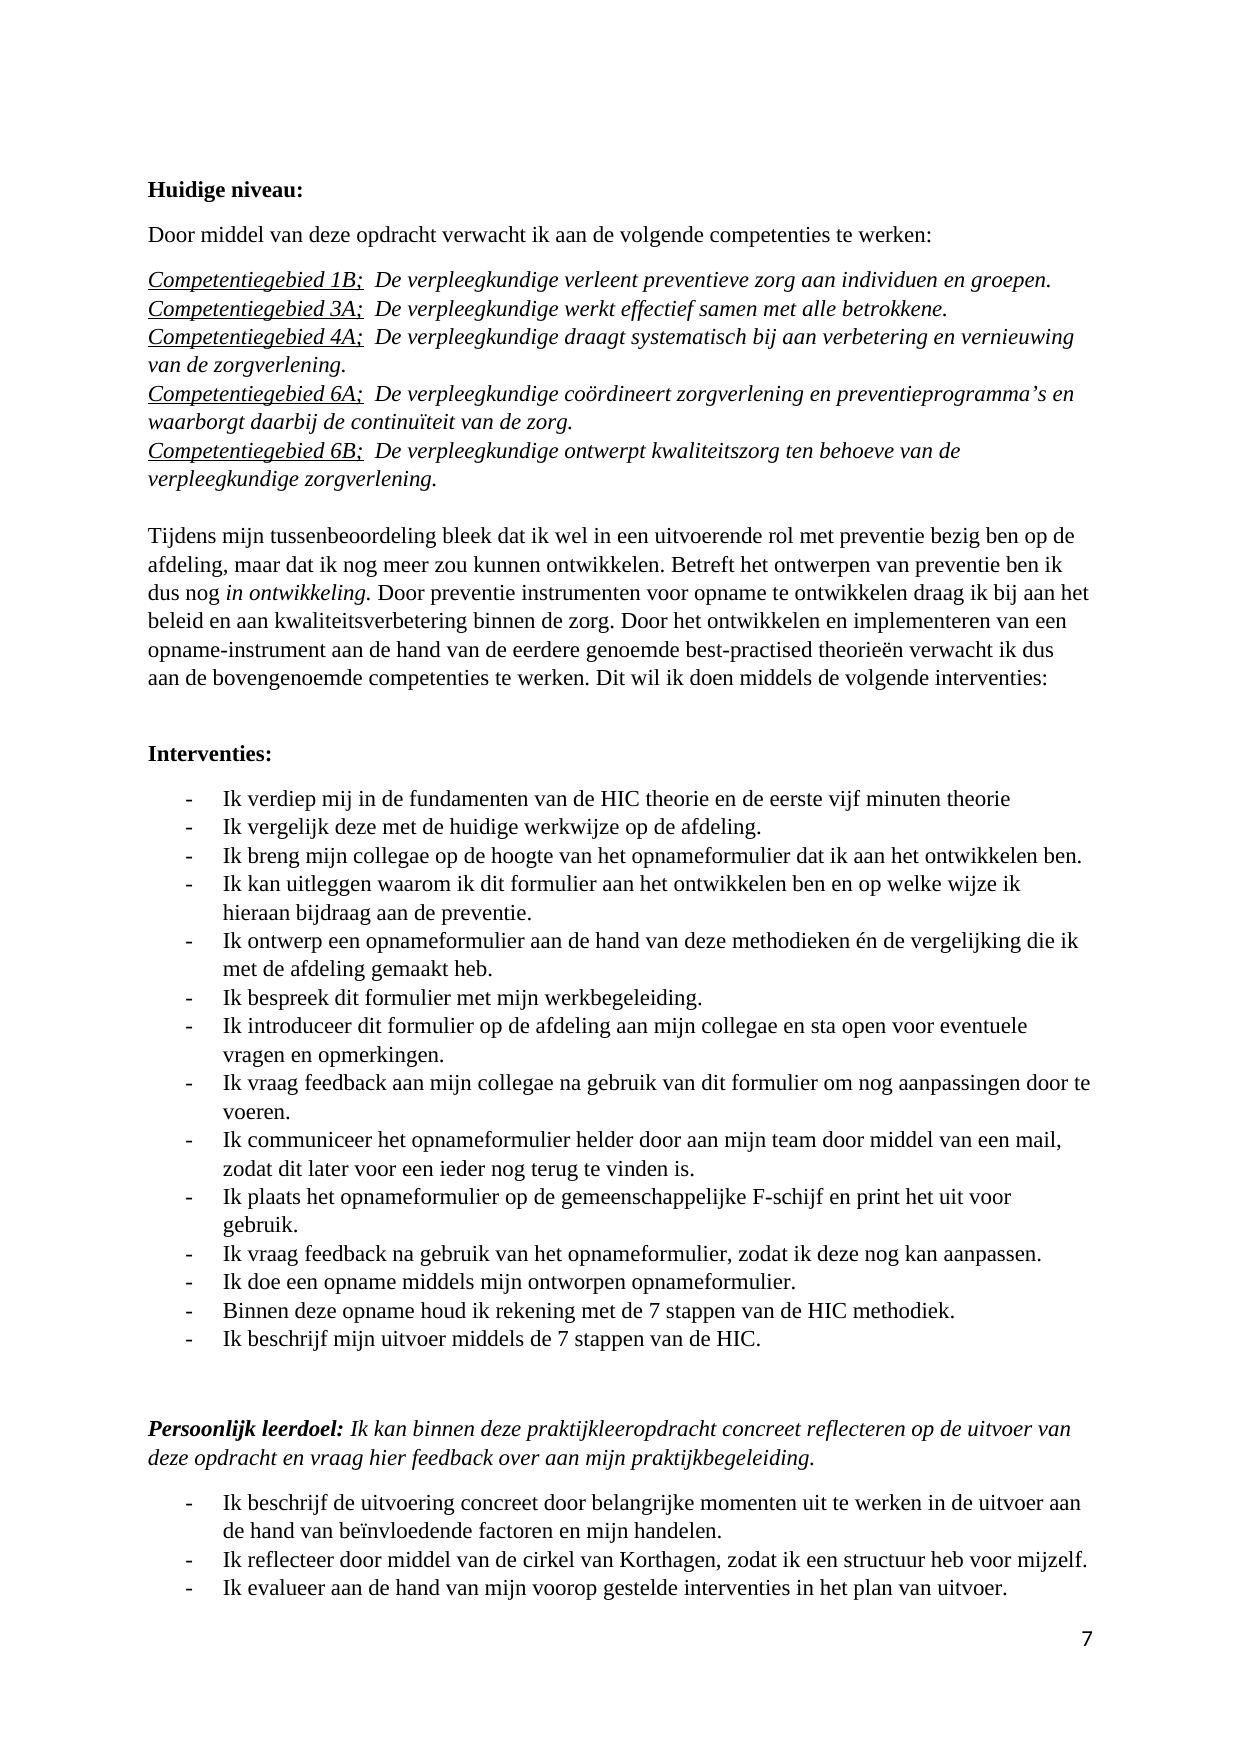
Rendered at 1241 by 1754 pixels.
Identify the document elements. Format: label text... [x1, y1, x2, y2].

text Plan van uitvoer [148, 482, 1093, 506]
text Plan van uitvoer [148, 443, 1093, 478]
list Ik verdiep mij in de fundamenten van de HIC theorie en de eerste vijf minuten theorie [185, 1521, 1093, 1547]
text In deze opdracht zal ik middels de HIC methodiek / de eerste vijf minuten een opnameformulier ontwerpen en implementeren op de afdeling. Door een stuk signalering en risicotaxatie in dit opnameformulier mee te nemen verwacht ik dat het contact gedurende de opname kwaliteitsvoller wordt gezien er naar het perspectief van de cliënt wordt gevraagd en er passende zorg wordt geboden. Dit biedt een gevoel van veiligheid en ondersteuning vanaf het eerste moment. Daarnaast is er op deze manier voor iedere cliënt een kort signaleringsplan, zoals Arkin breed verplicht is, vanaf het moment van opname, waardoor wij vanaf opname passende preventieve interventies in kunnen zetten bij oplopende spanning om een crisissituatie te voorkomen. [148, 525, 1093, 779]
text Als ik specifiek naar de opname kijk valt er nog wel wat verbetering te behalen in de praktijk. De 7 stappen van de HIC methodiek klinken wellicht als tijdrovend, maar hoeven dat niet te zijn. De kennismaking, de zorgafstemming en de risicotaxatie / signaleringsplan zouden allemaal binnen het opnamegesprek volgens de eerste vijf minuten methodiek kunnen worden gedaan. Momenteel wordt er gewerkt met een opnameformulier waarin de metingen worden gedaan en de functionele zaken, als een contactpersoon, psychische- of lichamelijke bijzonderheden worden uitgevraagd. Ook wordt er op de afdeling gewerkt met voortgangsgesprekken gedurende de opname, maar hier wordt geen meetbaar instrument voor gebruikt, zoals bijvoorbeeld de ROM. Het psychiatrisch- en somatisch onderzoek worden uitgevoerd door de arts. Ook het behandelplan wordt door de arts gemaakt. [148, 148, 1093, 413]
text Door middel van deze opdracht verwacht ik aan de volgende competenties te werken: [148, 957, 1093, 983]
list Ik breng mijn collegae op de hoogte van het opnameformulier dat ik aan het ontwikkelen ben. [185, 1577, 1093, 1604]
text Interventies: [148, 1475, 1093, 1502]
text Competentiegebied 1B; De verpleegkundige verleent preventieve zorg aan individuen en groepen. Competentiegebied 3A; De verpleegkundige werkt effectief samen met alle betrokkene. Competentiegebied 4A; De verpleegkundige draagt systematisch bij aan verbetering en vernieuwing van de zorgverlening. Competentiegebied 6A; De verpleegkundige coördineert zorgverlening en preventieprogramma’s en waarborgt daarbij de continuïteit van de zorg. Competentiegebied 6B; De verpleegkundige ontwerpt kwaliteitszorg ten behoeve van de verpleegkundige zorgverlening. Tijdens mijn tussenbeoordeling bleek dat ik wel in een uitvoerende rol met preventie bezig ben op de afdeling, maar dat ik nog meer zou kunnen ontwikkelen. Betreft het ontwerpen van preventie ben ik dus nog in ontwikkeling. Door preventie instrumenten voor opname te ontwikkelen draag ik bij aan het beleid en aan kwaliteitsverbetering binnen de zorg. Door het ontwikkelen en implementeren van een opname-instrument aan de hand van de eerdere genoemde best-practised theorieën verwacht ik dus aan de bovengenoemde competenties te werken. Dit wil ik doen middels de volgende interventies: [148, 1002, 1093, 1457]
list Ik vergelijk deze met de huidige werkwijze op de afdeling. [185, 1549, 1093, 1575]
text Leerdoel: Ik kan bij drie cliënten mijn ontworpen opnameformulier gebruiken en deze implementeren op de afdeling zodat er van deze cliënten een kort signaleringsplan is. Dit maak ik meetbaar door middel van feedback van collegae. Huidige niveau: [148, 798, 1093, 938]
